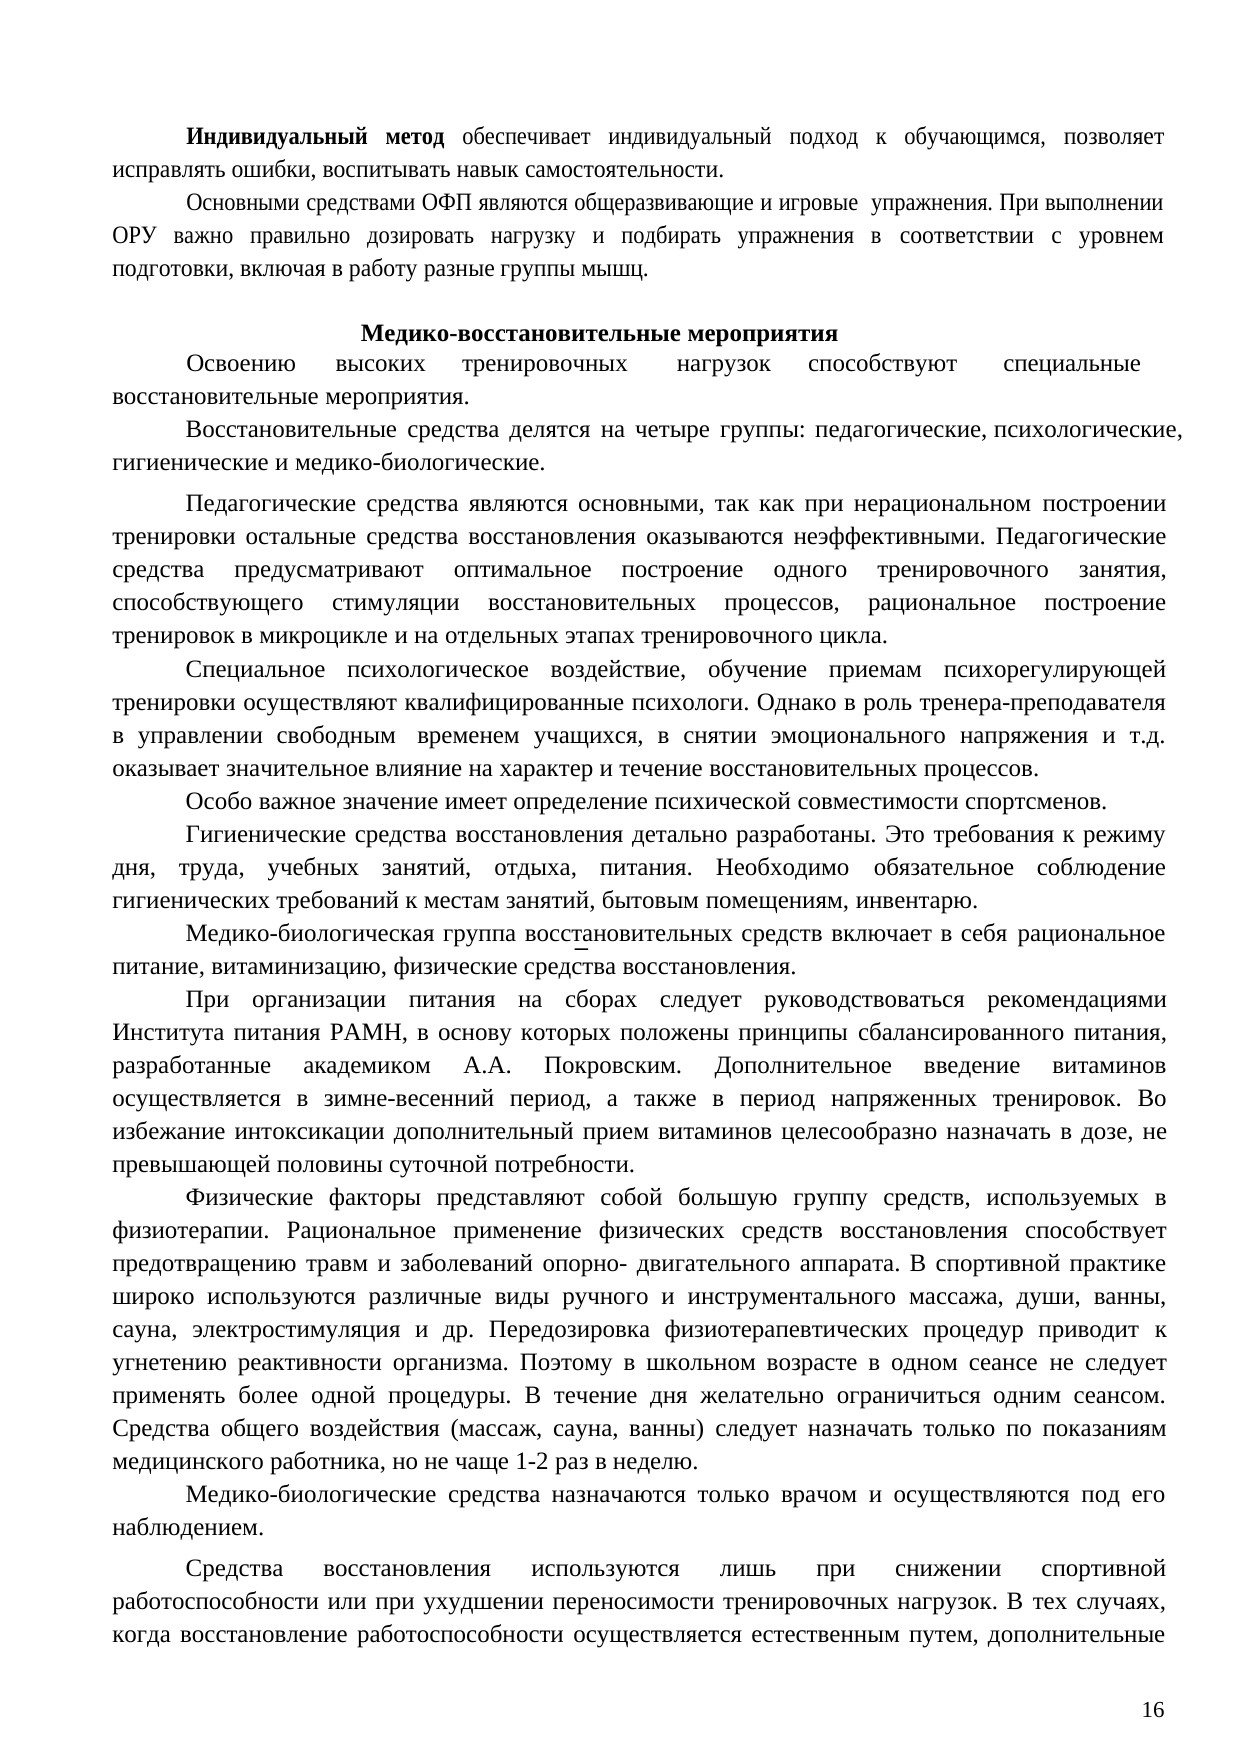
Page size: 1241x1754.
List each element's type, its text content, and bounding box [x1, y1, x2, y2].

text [112, 1553, 1166, 1648]
text Индивидуальный метод обеспечивает индивидуальный подход к обучающимся, позволяет исправлять ошибки, воспитывать навык самостоятельности. [112, 121, 1165, 183]
text Освоению высоких тренировочных нагрузок способствуют специальные восстановительные мероприятия. [112, 348, 1165, 410]
text Восстановительные средства делятся на четыре группы: педагогические, психологические, гигиенические и медико-биологические. [112, 414, 1184, 476]
text Физические факторы представляют собой большую группу средств, используемых в физиотерапии. Рациональное применение физических средств восстановления способствует предотвращению травм и заболеваний опорно- двигательного аппарата. В спортивной практике широко используются различные виды ручного и инструментального массажа, души, ванны, сауна, электростимуляция и др. Передозировка физиотерапевтических процедур приводит к угнетению реактивности организма. Поэтому в школьном возрасте в одном сеансе не следует применять более одной процедуры. В течение дня желательно ограничиться одним сеансом. Средства общего воздействия (массаж, сауна, ванны) следует назначать только по показаниям медицинского работника, но не чаще 1-2 раз в неделю. [112, 1182, 1167, 1475]
text Медико-биологические средства назначаются только врачом и осуществляются под его наблюдением. [112, 1479, 1165, 1541]
text Медико-биологическая группа восстановительных средств включает в себя рациональное питание, витаминизацию, физические средства восстановления. [112, 918, 1165, 980]
text Специальное психологическое воздействие, обучение приемам психорегулирующей тренировки осуществляют квалифицированные психологи. Однако в роль тренера-преподавателя в управлении свободным временем учащихся, в снятии эмоционального напряжения и т.д. оказывает значительное влияние на характер и течение восстановительных процессов. [112, 654, 1166, 782]
text Гигиенические средства восстановления детально разработаны. Это требования к режиму дня, труда, учебных занятий, отдыха, питания. Необходимо обязательное соблюдение гигиенических требований к местам занятий, бытовым помещениям, инвентарю. [112, 819, 1166, 914]
text Основными средствами ОФП являются общеразвивающие и игровые упражнения. При выполнении ОРУ важно правильно дозировать нагрузку и подбирать упражнения в соответствии с уровнем подготовки, включая в работу разные группы мышц. [112, 187, 1164, 282]
subtitle Медико-восстановительные мероприятия [361, 315, 1184, 348]
text Педагогические средства являются основными, так как при нерациональном построении тренировки остальные средства восстановления оказываются неэффективными. Педагогические средства предусматривают оптимальное построение одного тренировочного занятия, способствующего стимуляции восстановительных процессов, рациональное построение тренировок в микроцикле и на отдельных этапах тренировочного цикла. [112, 488, 1166, 649]
text При организации питания на сборах следует руководствоваться рекомендациями Института питания РАМН, в основу которых положены принципы сбалансированного питания, разработанные академиком А.А. Покровским. Дополнительное введение витаминов осуществляется в зимне-весенний период, а также в период напряженных тренировок. Во избежание интоксикации дополнительный прием витаминов целесообразно назначать в дозе, не превышающей половины суточной потребности. [112, 984, 1167, 1178]
text Особо важное значение имеет определение психической совместимости спортсменов. [112, 786, 1166, 815]
